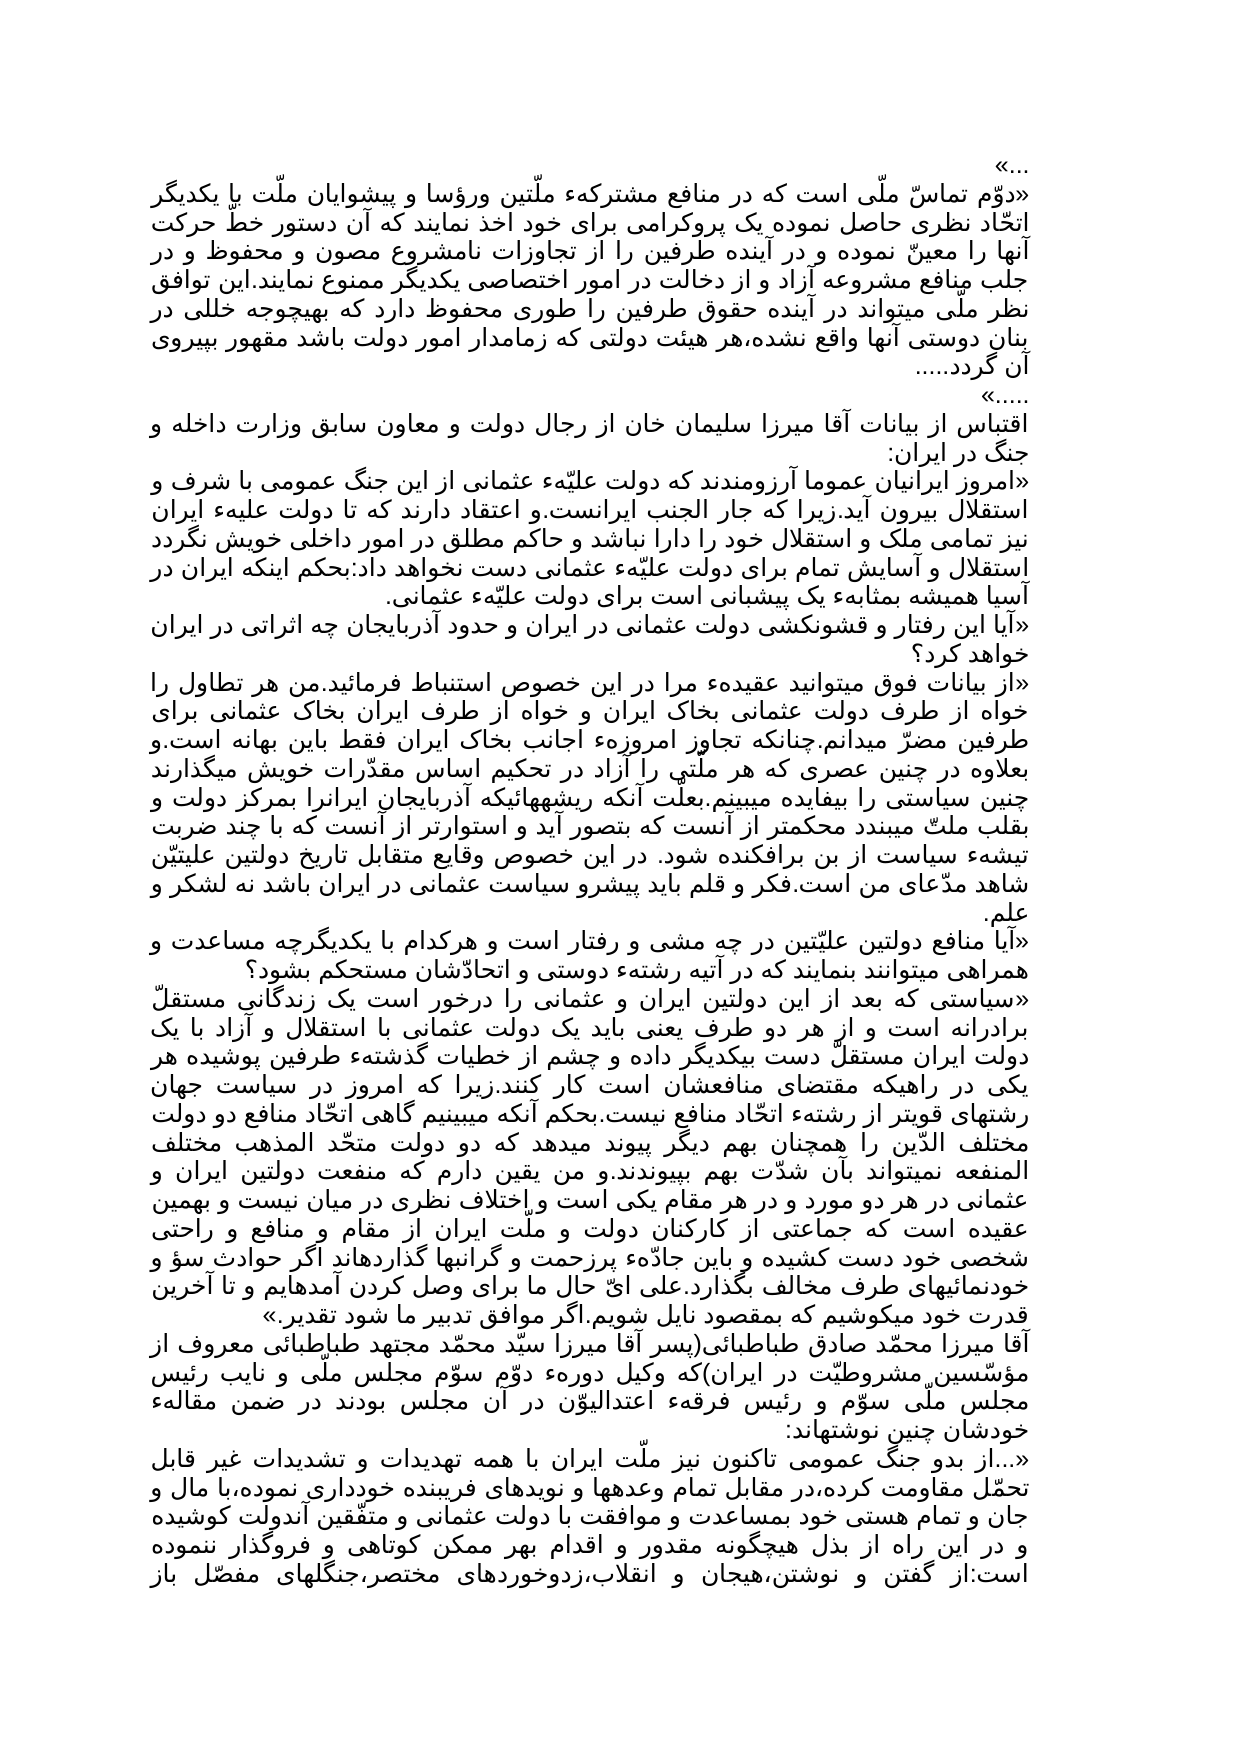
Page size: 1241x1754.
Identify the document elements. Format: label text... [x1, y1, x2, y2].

text «امروز ایرانیان عموما آرزومندند که دولت علیّهء عثمانی از این جنگ عمومی با شرف و استقلال بیرون آید.زیرا که جار الجنب ایرانست.و اعتقاد دارند که تا دولت علیهء ایران نیز تمامی ملک و استقلال خود را دارا نباشد و حاکم مطلق در امور داخلی خویش نگردد استقلال و آسایش تمام برای دولت علیّهء عثمانی دست نخواهد داد:بحکم اینکه ایران در آسیا همیشه‏ بمثابهء یک پیشبانی است برای دولت علیّهء عثمانی. [150, 466, 1029, 610]
text اقتباس از بیانات آقا میرزا سلیمان خان از رجال دولت و معاون‏ سابق وزارت داخله و جنگ در ایران: [150, 409, 1029, 466]
text «آیا این رفتار و قشون‏کشی دولت عثمانی در ایران و حدود آذربایجان چه اثراتی در ایران خواهد کرد؟ [150, 610, 1029, 667]
text «از بیانات فوق میتوانید عقیدهء مرا در این خصوص استنباط فرمائید.من هر تطاول را خواه از طرف دولت عثمانی بخاک‏ ایران و خواه از طرف ایران بخاک عثمانی برای طرفین‏ مضرّ میدانم.چنانکه تجاوز امروزهء اجانب بخاک ایران فقط باین بهانه است.و بعلاوه در چنین عصری که هر ملّتی را آزاد در تحکیم اساس مقدّرات خویش میگذارند چنین سیاستی را بیفایده‏ می‏بینم.بعلّت آنکه ریشه‏هائیکه آذربایجان ایرانرا بمرکز دولت‏ و بقلب ملتّ می‏بندد محکمتر از آنست که بتصور آید و استوارتر از آنست که با چند ضربت تیشهء سیاست از بن برافکنده شود. در این خصوص وقایع متقابل تاریخ دولتین علیتیّن شاهد مدّعای‏ من است.فکر و قلم باید پیشرو سیاست عثمانی در ایران باشد نه لشکر و علم. [150, 667, 1029, 926]
text «دوّم تماسّ ملّی است که در منافع مشترکهء ملّتین ورؤسا و پیشوایان ملّت با یکدیگر اتحّاد نظری حاصل نموده یک پروکرامی‏ برای خود اخذ نمایند که آن دستور خطّ حرکت آنها را معینّ نموده و در آینده طرفین را از تجاوزات نامشروع مصون‏ و محفوظ و در جلب منافع مشروعه آزاد و از دخالت در امور اختصاصی یکدیگر ممنوع نمایند.این توافق نظر ملّی میتواند در آینده حقوق طرفین را طوری محفوظ دارد که بهیچوجه خللی در بنان دوستی آنها واقع نشده،هر هیئت دولتی که زمامدار امور دولت‏ باشد مقهور بپیروی آن گردد..... [150, 179, 1029, 380]
text «سیاستی که بعد از این دولتین ایران و عثمانی را درخور است‏ یک زندگانی مستقلّ برادرانه است و از هر دو طرف یعنی باید یک دولت عثمانی با استقلال و آزاد با یک دولت ایران مستقلّ‏ دست بیکدیگر داده و چشم از خطیات گذشتهء طرفین پوشیده‏ هر یکی در راهیکه مقتضای منافعشان است کار کنند.زیرا که‏ امروز در سیاست جهان رشته‏ای قوی‏تر از رشتهء اتحّاد منافع‏ نیست.بحکم آنکه می‏بینیم گاهی اتحّاد منافع دو دولت مختلف‏ الدّین را هم‏چنان بهم دیگر پیوند میدهد که دو دولت متحّد المذهب مختلف المنفعه نمیتواند بآن شدّت بهم بپیوندند.و من‏ یقین دارم که منفعت دولتین ایران و عثمانی در هر دو مورد و در هر مقام‏ یکی است و اختلاف نظری در میان نیست و بهمین عقیده است که جماعتی از کارکنان دولت و ملّت ایران از مقام و منافع‏ و راحتی شخصی خود دست کشیده و باین جادّهء پرزحمت‏ و گران‏بها گذارده‏اند اگر حوادث سؤ و خودنمائیهای طرف‏ مخالف بگذارد.علی ایّ حال ما برای وصل کردن آمده‏ایم و تا آخرین قدرت خود میکوشیم که بمقصود نایل شویم.اگر موافق‏ تدبیر ما شود تقدیر.» [150, 984, 1029, 1329]
text ...» [150, 150, 1029, 179]
text آقا میرزا محمّد صادق طباطبائی(پسر آقا میرزا سیّد محمّد مجتهد طباطبائی‏ معروف از مؤسّسین مشروطیّت در ایران)که وکیل دورهء دوّم سوّم مجلس‏ ملّی و نایب رئیس مجلس ملّی سوّم و رئیس فرقهء اعتدالیوّن در آن‏ مجلس بودند در ضمن مقالهء خودشان چنین نوشته‏اند: [150, 1329, 1029, 1444]
text .....» [150, 380, 1029, 409]
text «آیا منافع دولتین علیّتین در چه مشی و رفتار است و هرکدام‏ با یکدیگرچه مساعدت و همراهی میتوانند بنمایند که در آتیه رشتهء دوستی و اتحادّشان مستحکم بشود؟ [150, 926, 1029, 984]
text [150, 1444, 1029, 1587]
